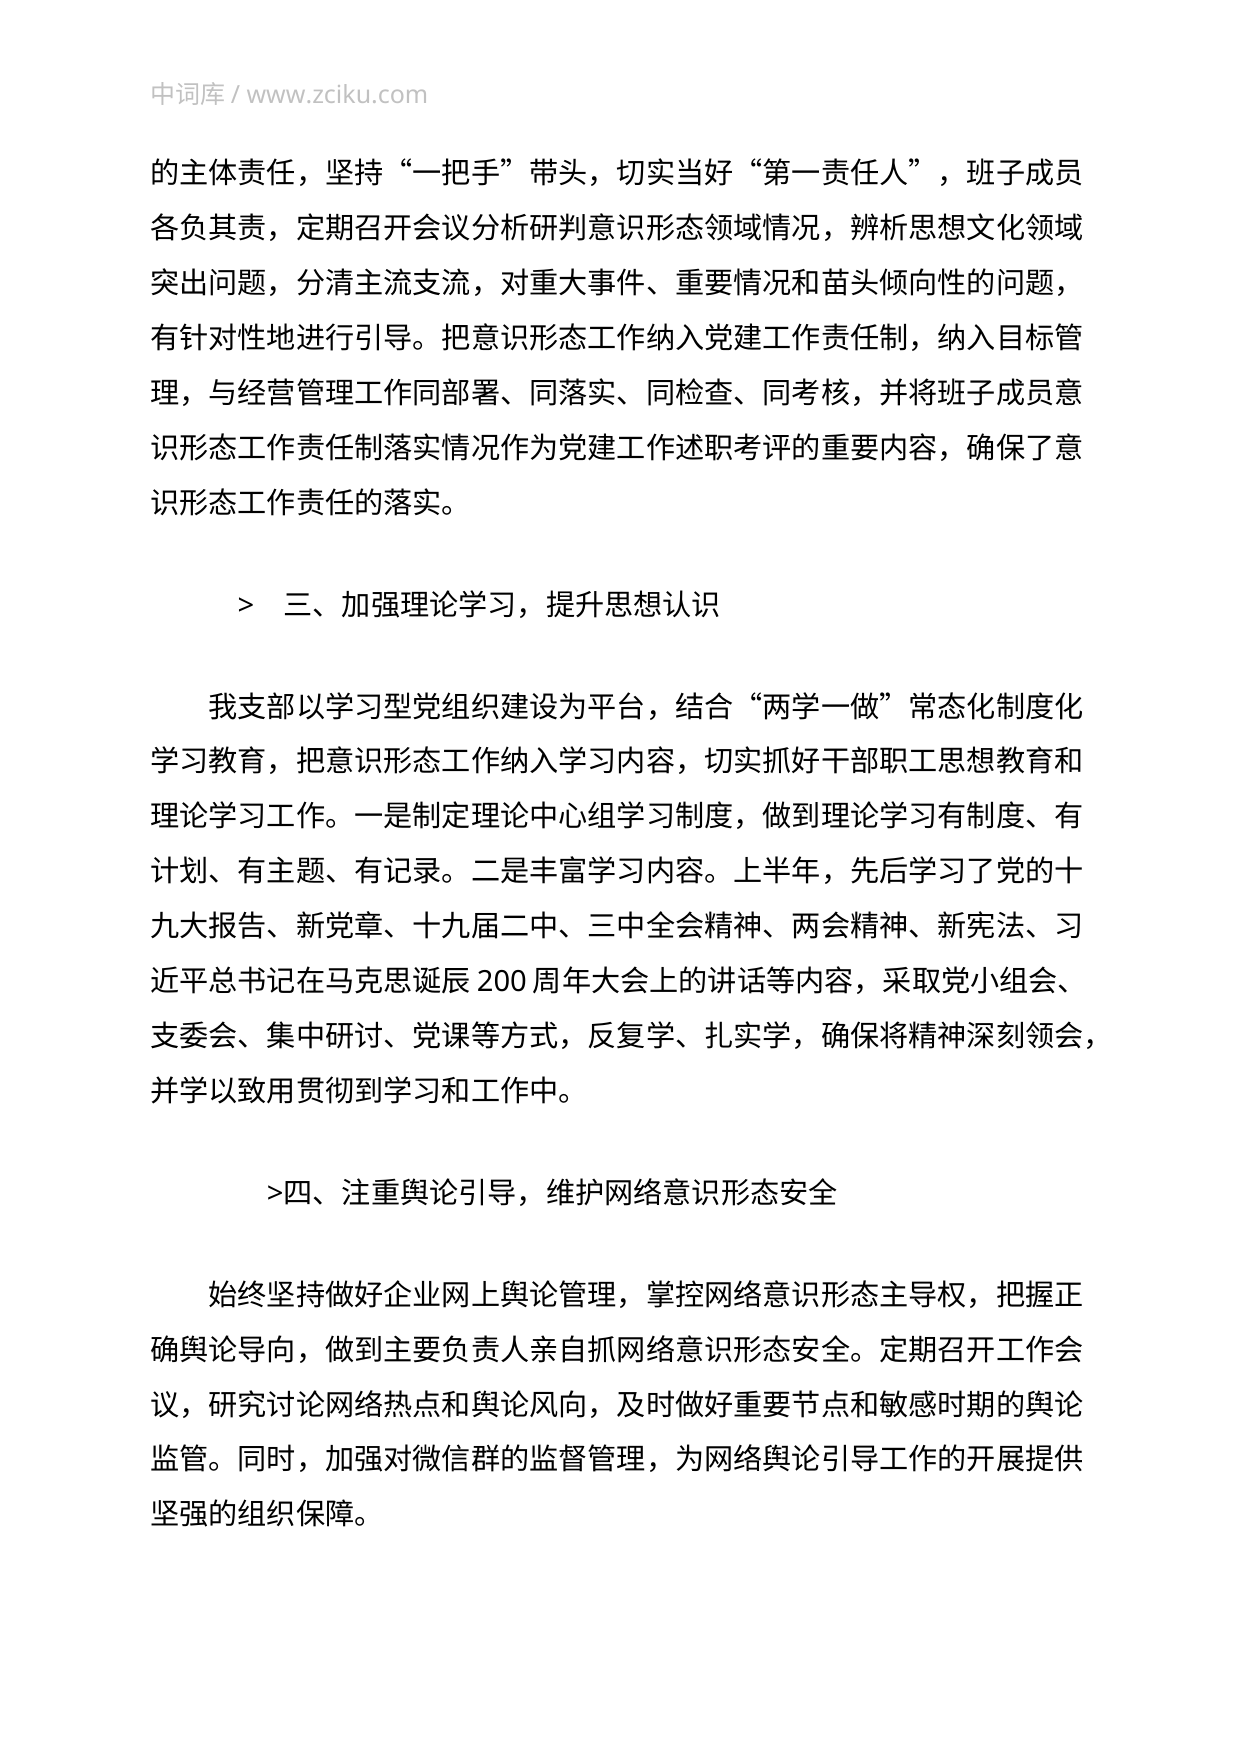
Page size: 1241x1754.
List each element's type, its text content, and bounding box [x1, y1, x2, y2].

text > 三、加强理论学习，提升思想认识 [150, 581, 1090, 623]
text >四、注重舆论引导，维护网络意识形态安全 [150, 1169, 1090, 1212]
text 我支部以学习型党组织建设为平台，结合“两学一做”常态化制度化学习教育，把意识形态工作纳入学习内容，切实抓好干部职工思想教育和理论学习工作。一是制定理论中心组学习制度，做到理论学习有制度、有计划、有主题、有记录。二是丰富学习内容。上半年，先后学习了党的十九大报告、新党章、十九届二中、三中全会精神、两会精神、新宪法、习近平总书记在马克思诞辰200周年大会上的讲话等内容，采取党小组会、支委会、集中研讨、党课等方式，反复学、扎实学，确保将精神深刻领会，并学以致用贯彻到学习和工作中。 [150, 683, 1090, 1110]
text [150, 150, 1090, 522]
text 始终坚持做好企业网上舆论管理，掌控网络意识形态主导权，把握正确舆论导向，做到主要负责人亲自抓网络意识形态安全。定期召开工作会议，研究讨论网络热点和舆论风向，及时做好重要节点和敏感时期的舆论监管。同时，加强对微信群的监督管理，为网络舆论引导工作的开展提供坚强的组织保障。 [150, 1271, 1090, 1533]
